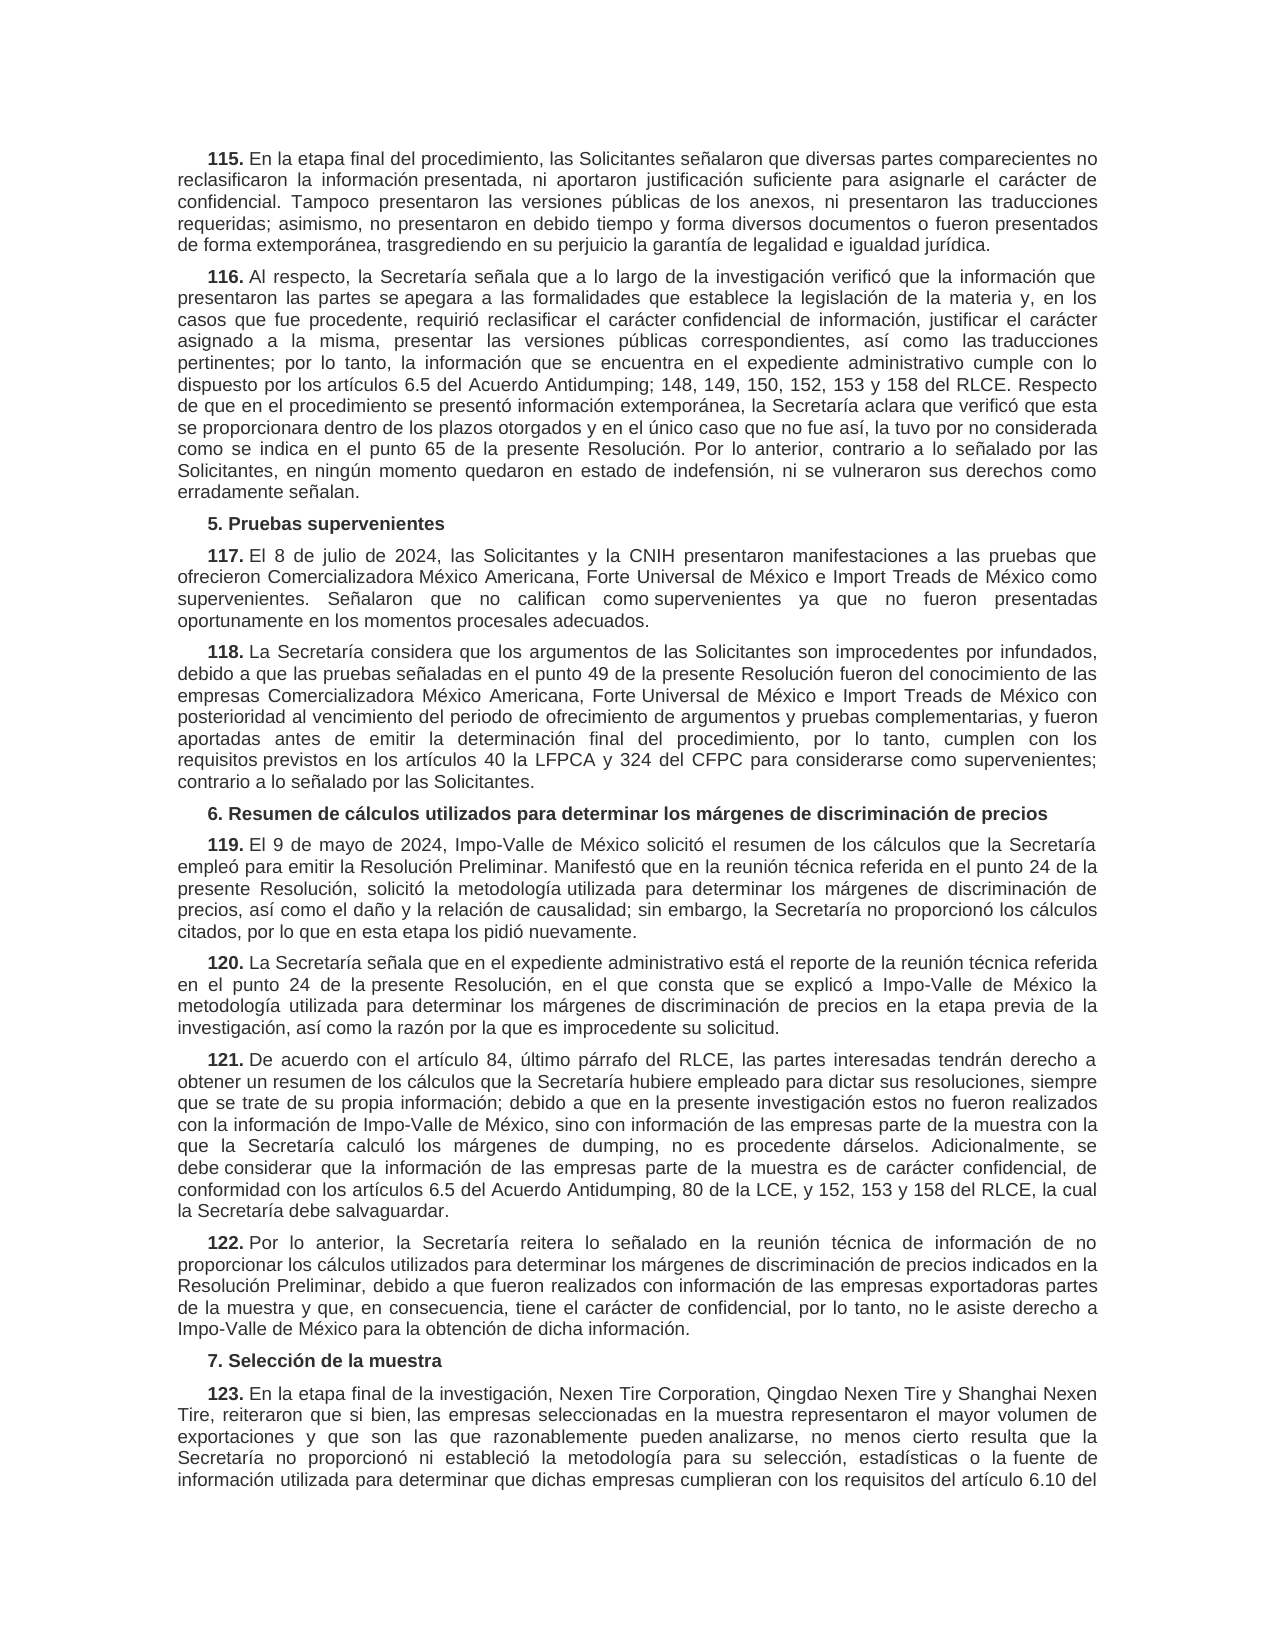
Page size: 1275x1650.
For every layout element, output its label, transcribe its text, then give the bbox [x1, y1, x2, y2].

text 5. Pruebas supervenientes [177, 513, 1098, 534]
text 116. Al respecto, la Secretaría señala que a lo largo de la investigación verificó que la información que presentaron las partes se apegara a las formalidades que establece la legislación de la materia y, en los casos que fue procedente, requirió reclasificar el carácter confidencial de información, justificar el carácter asignado a la misma, presentar las versiones públicas correspondientes, así como las traducciones pertinentes; por lo tanto, la información que se encuentra en el expediente administrativo cumple con lo dispuesto por los artículos 6.5 del Acuerdo Antidumping; 148, 149, 150, 152, 153 y 158 del RLCE. Respecto de que en el procedimiento se presentó información extemporánea, la Secretaría aclara que verificó que esta se proporcionara dentro de los plazos otorgados y en el único caso que no fue así, la tuvo por no considerada como se indica en el punto 65 de la presente Resolución. Por lo anterior, contrario a lo señalado por las Solicitantes, en ningún momento quedaron en estado de indefensión, ni se vulneraron sus derechos como erradamente señalan. [177, 266, 1098, 503]
text 121. De acuerdo con el artículo 84, último párrafo del RLCE, las partes interesadas tendrán derecho a obtener un resumen de los cálculos que la Secretaría hubiere empleado para dictar sus resoluciones, siempre que se trate de su propia información; debido a que en la presente investigación estos no fueron realizados con la información de Impo-Valle de México, sino con información de las empresas parte de la muestra con la que la Secretaría calculó los márgenes de dumping, no es procedente dárselos. Adicionalmente, se debe considerar que la información de las empresas parte de la muestra es de carácter confidencial, de conformidad con los artículos 6.5 del Acuerdo Antidumping, 80 de la LCE, y 152, 153 y 158 del RLCE, la cual la Secretaría debe salvaguardar. [177, 1049, 1098, 1221]
text 120. La Secretaría señala que en el expediente administrativo está el reporte de la reunión técnica referida en el punto 24 de la presente Resolución, en el que consta que se explicó a Impo-Valle de México la metodología utilizada para determinar los márgenes de discriminación de precios en la etapa previa de la investigación, así como la razón por la que es improcedente su solicitud. [177, 952, 1098, 1038]
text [177, 1382, 1098, 1490]
text 115. En la etapa final del procedimiento, las Solicitantes señalaron que diversas partes comparecientes no reclasificaron la información presentada, ni aportaron justificación suficiente para asignarle el carácter de confidencial. Tampoco presentaron las versiones públicas de los anexos, ni presentaron las traducciones requeridas; asimismo, no presentaron en debido tiempo y forma diversos documentos o fueron presentados de forma extemporánea, trasgrediendo en su perjuicio la garantía de legalidad e igualdad jurídica. [177, 148, 1098, 255]
text 117. El 8 de julio de 2024, las Solicitantes y la CNIH presentaron manifestaciones a las pruebas que ofrecieron Comercializadora México Americana, Forte Universal de México e Import Treads de México como supervenientes. Señalaron que no califican como supervenientes ya que no fueron presentadas oportunamente en los momentos procesales adecuados. [177, 545, 1098, 631]
text 6. Resumen de cálculos utilizados para determinar los márgenes de discriminación de precios [177, 802, 1098, 824]
text 7. Selección de la muestra [177, 1350, 1098, 1372]
text 119. El 9 de mayo de 2024, Impo-Valle de México solicitó el resumen de los cálculos que la Secretaría empleó para emitir la Resolución Preliminar. Manifestó que en la reunión técnica referida en el punto 24 de la presente Resolución, solicitó la metodología utilizada para determinar los márgenes de discriminación de precios, así como el daño y la relación de causalidad; sin embargo, la Secretaría no proporcionó los cálculos citados, por lo que en esta etapa los pidió nuevamente. [177, 834, 1098, 942]
text 118. La Secretaría considera que los argumentos de las Solicitantes son improcedentes por infundados, debido a que las pruebas señaladas en el punto 49 de la presente Resolución fueron del conocimiento de las empresas Comercializadora México Americana, Forte Universal de México e Import Treads de México con posterioridad al vencimiento del periodo de ofrecimiento de argumentos y pruebas complementarias, y fueron aportadas antes de emitir la determinación final del procedimiento, por lo tanto, cumplen con los requisitos previstos en los artículos 40 la LFPCA y 324 del CFPC para considerarse como supervenientes; contrario a lo señalado por las Solicitantes. [177, 641, 1098, 792]
text 122. Por lo anterior, la Secretaría reitera lo señalado en la reunión técnica de información de no proporcionar los cálculos utilizados para determinar los márgenes de discriminación de precios indicados en la Resolución Preliminar, debido a que fueron realizados con información de las empresas exportadoras partes de la muestra y que, en consecuencia, tiene el carácter de confidencial, por lo tanto, no le asiste derecho a Impo-Valle de México para la obtención de dicha información. [177, 1232, 1098, 1340]
